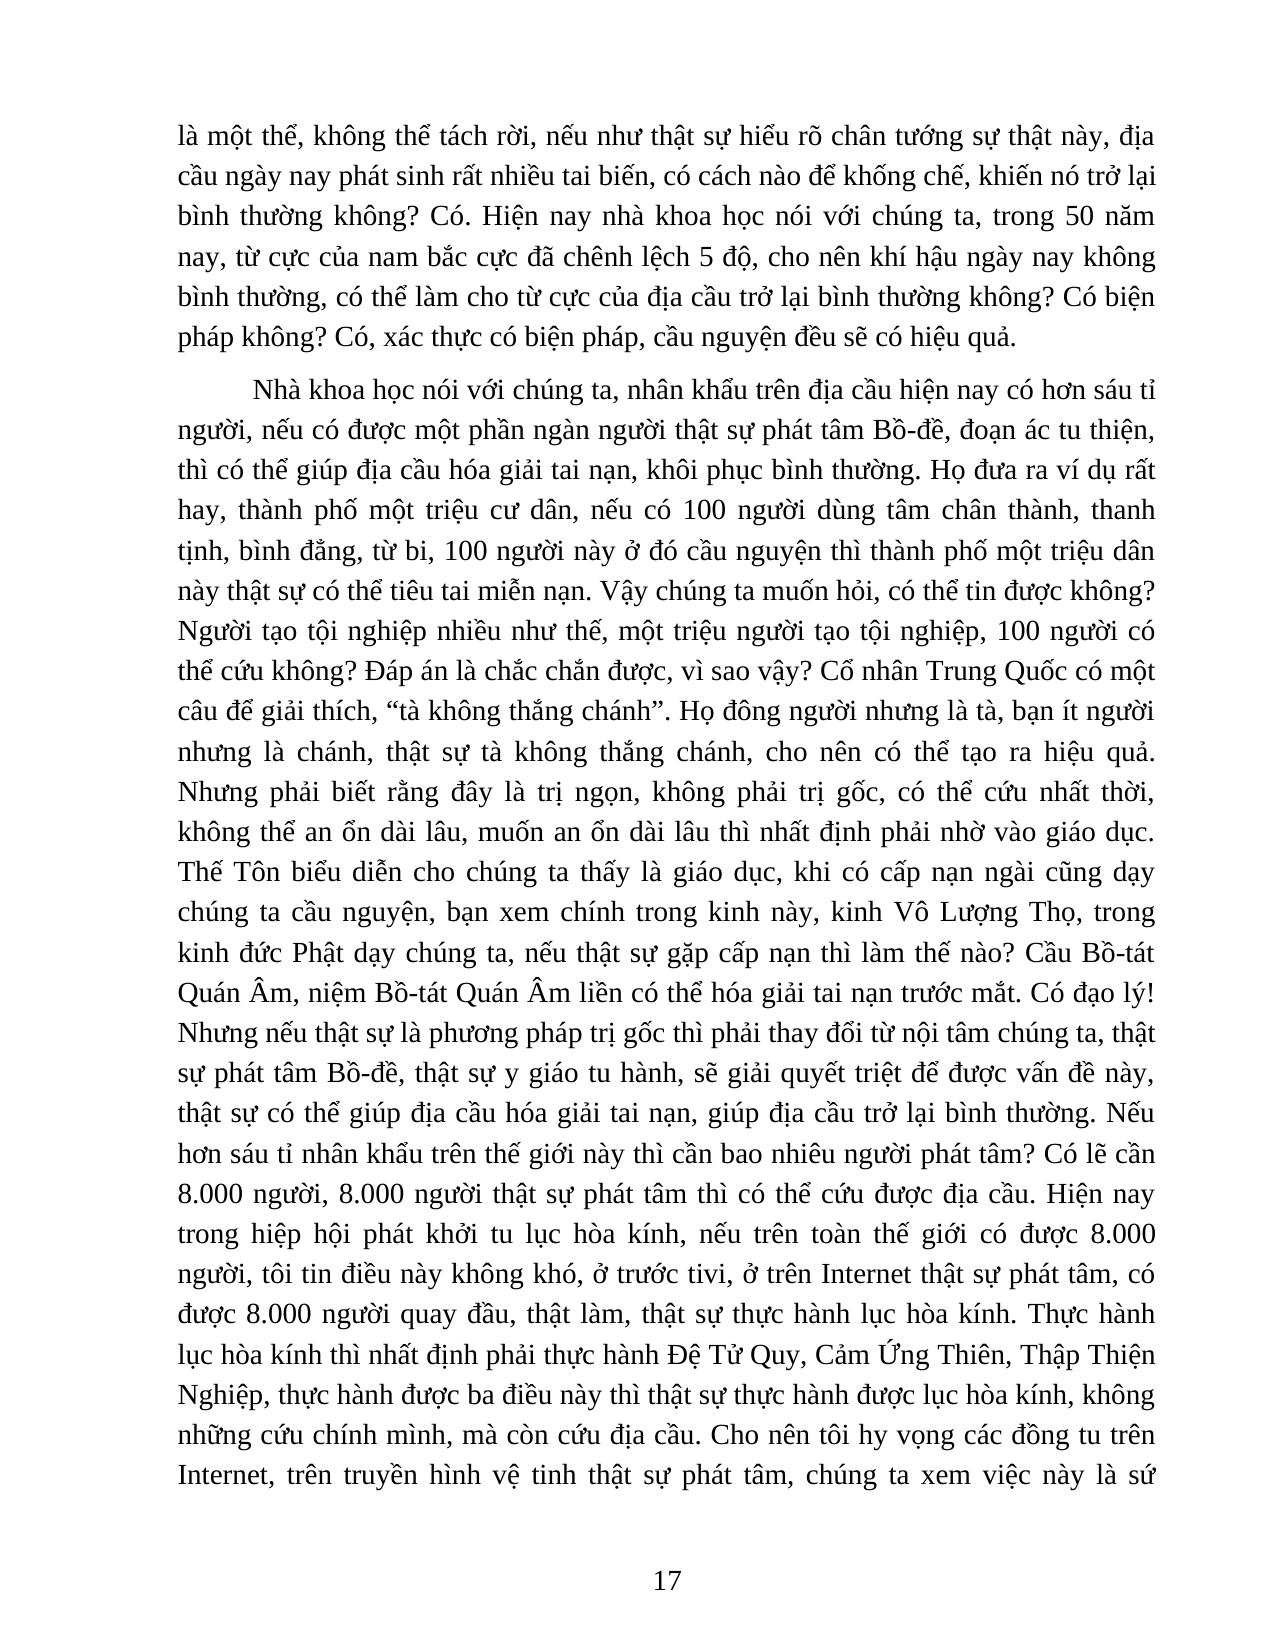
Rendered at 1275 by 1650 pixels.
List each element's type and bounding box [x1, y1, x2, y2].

text [177, 372, 1157, 1491]
text [177, 118, 1157, 353]
